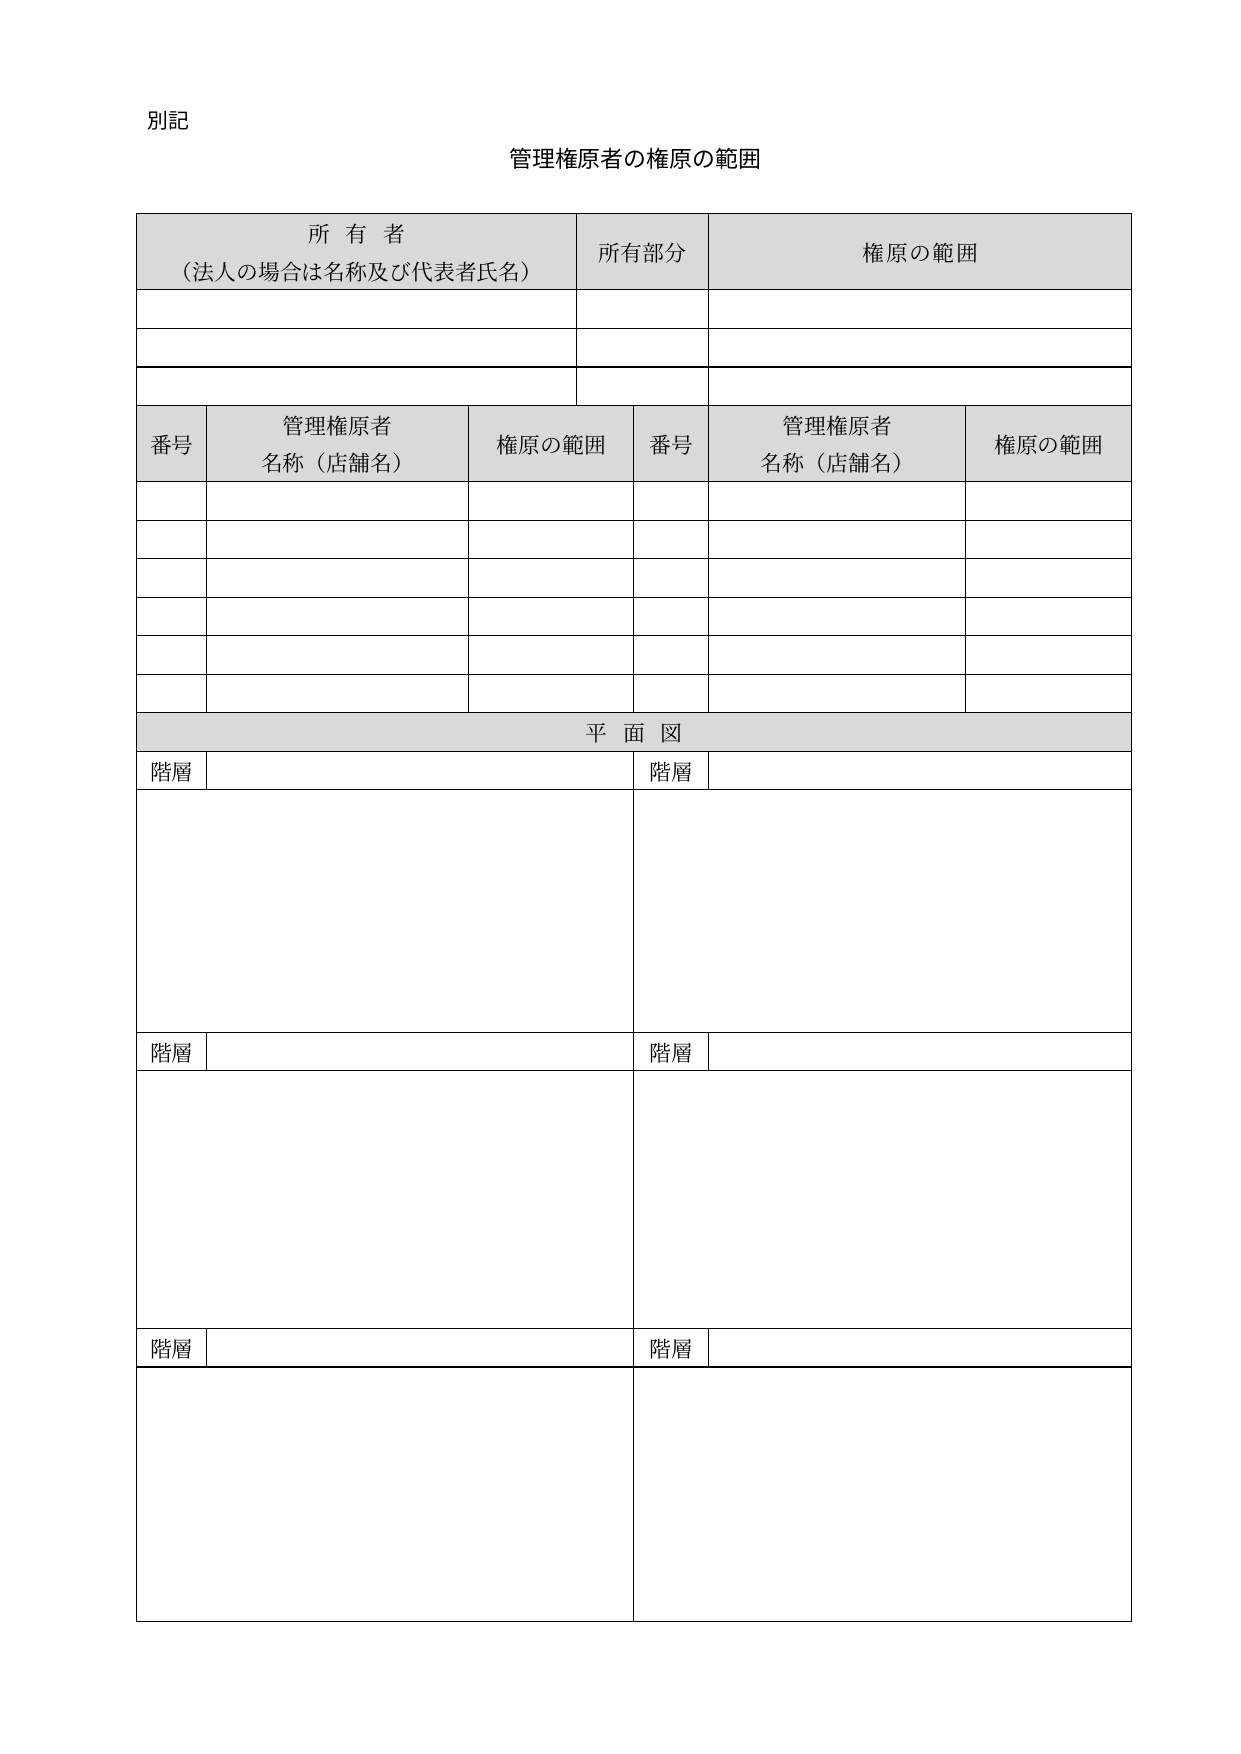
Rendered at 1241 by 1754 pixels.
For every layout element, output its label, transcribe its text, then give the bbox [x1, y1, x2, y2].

table_cell [137, 675, 206, 712]
table_cell [137, 482, 206, 519]
table_cell [469, 521, 633, 558]
table_cell [634, 521, 708, 558]
table_cell [709, 1033, 1131, 1070]
table_cell 階層 [137, 1033, 206, 1070]
table_cell [966, 559, 1131, 597]
table_cell [137, 290, 576, 328]
table_cell 階層 [634, 752, 708, 789]
table_cell [634, 636, 708, 674]
text 別記 [148, 101, 1101, 138]
table_cell 番号 [137, 406, 206, 481]
table_cell [709, 368, 1131, 405]
table_cell [207, 598, 468, 635]
table_cell [137, 559, 206, 597]
table_cell [709, 636, 965, 674]
table_cell [709, 559, 965, 597]
table_cell [709, 1329, 1131, 1366]
table_cell [137, 329, 576, 366]
table_cell [634, 675, 708, 712]
table_cell 権原の範囲 [469, 406, 633, 481]
table_cell [966, 482, 1131, 519]
table_cell [634, 1071, 1131, 1328]
table_cell [469, 598, 633, 635]
table_cell [709, 598, 965, 635]
table_cell [577, 290, 708, 328]
table_cell [207, 675, 468, 712]
table_cell [469, 559, 633, 597]
table_cell [966, 675, 1131, 712]
table_cell [137, 521, 206, 558]
table_cell [709, 482, 965, 519]
table_cell 階層 [137, 1329, 206, 1366]
table_cell [966, 521, 1131, 558]
table_cell [577, 368, 708, 405]
table_cell [634, 1368, 1131, 1621]
table_cell [207, 521, 468, 558]
table_cell 階層 [137, 752, 206, 789]
table_cell [207, 1033, 633, 1070]
table_cell [709, 521, 965, 558]
table_cell [469, 482, 633, 519]
table_cell [207, 752, 633, 789]
table_cell [207, 636, 468, 674]
table_cell 権原の範囲 [966, 406, 1131, 481]
table_cell [137, 636, 206, 674]
table_cell [137, 1368, 633, 1621]
table_cell [709, 675, 965, 712]
table_cell [469, 636, 633, 674]
table_header 権原の範囲 [709, 214, 1131, 289]
table_cell [137, 1071, 633, 1328]
table_cell 平面図 [137, 713, 1131, 751]
table_cell [137, 790, 633, 1032]
table_cell 階層 [634, 1329, 708, 1366]
table_cell [634, 598, 708, 635]
table_cell [709, 752, 1131, 789]
table_cell [137, 368, 576, 405]
table_cell [577, 329, 708, 366]
table_cell 管理権原者 名称（店舗名） [207, 406, 468, 481]
table_header 所有者 （法人の場合は名称及び代表者氏名） [137, 214, 576, 289]
table_cell [207, 559, 468, 597]
table_cell [966, 598, 1131, 635]
table_cell 階層 [634, 1033, 708, 1070]
table_cell [634, 559, 708, 597]
table_cell [469, 675, 633, 712]
table_cell [709, 290, 1131, 328]
table_cell [966, 636, 1131, 674]
table_cell 番号 [634, 406, 708, 481]
table_cell [207, 482, 468, 519]
table_cell [137, 598, 206, 635]
table_cell [634, 482, 708, 519]
text 管理権原者の権原の範囲 [148, 138, 1122, 176]
table_header 所有部分 [577, 214, 708, 289]
table_cell [709, 329, 1131, 366]
table_cell [207, 1329, 633, 1366]
table_cell [634, 790, 1131, 1032]
table_cell 管理権原者 名称（店舗名） [709, 406, 965, 481]
